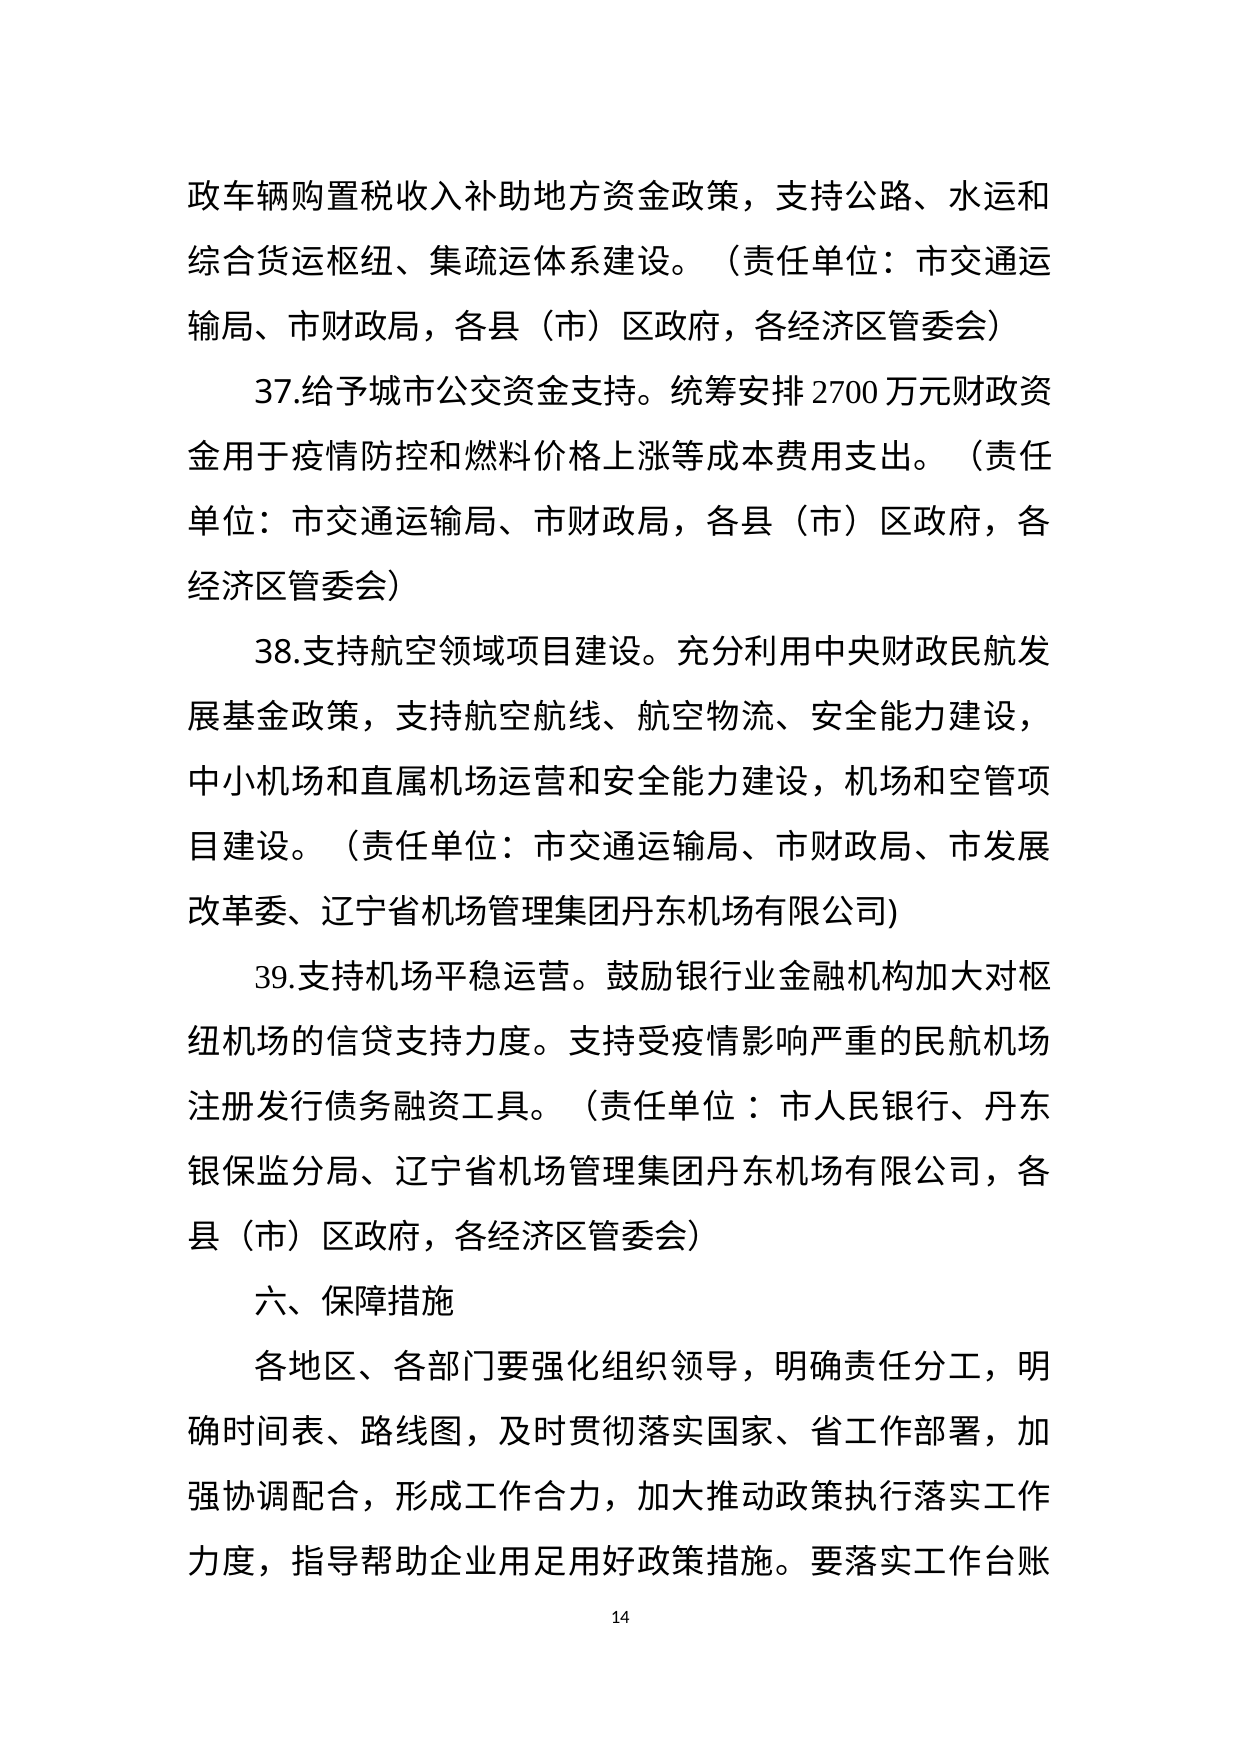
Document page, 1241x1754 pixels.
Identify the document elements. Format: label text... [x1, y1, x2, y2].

text 38.支持航空领域项目建设。充分利用中央财政民航发展基金政策，支持航空航线、航空物流、安全能力建设，中小机场和直属机场运营和安全能力建设，机场和空管项目建设。（责任单位：市交通运输局、市财政局、市发展改革委、辽宁省机场管理集团丹东机场有限公司) [187, 617, 1053, 942]
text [187, 1332, 1053, 1592]
text 37.给予城市公交资金支持。统筹安排2700万元财政资金用于疫情防控和燃料价格上涨等成本费用支出。（责任单位：市交通运输局、市财政局，各县（市）区政府，各经济区管委会） [187, 357, 1053, 617]
text 六、保障措施 [187, 1267, 1053, 1332]
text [187, 162, 1053, 357]
text 39.支持机场平稳运营。鼓励银行业金融机构加大对枢纽机场的信贷支持力度。支持受疫情影响严重的民航机场注册发行债务融资工具。（责任单位 ：市人民银行、丹东银保监分局、辽宁省机场管理集团丹东机场有限公司，各县（市）区政府，各经济区管委会） [187, 942, 1053, 1267]
